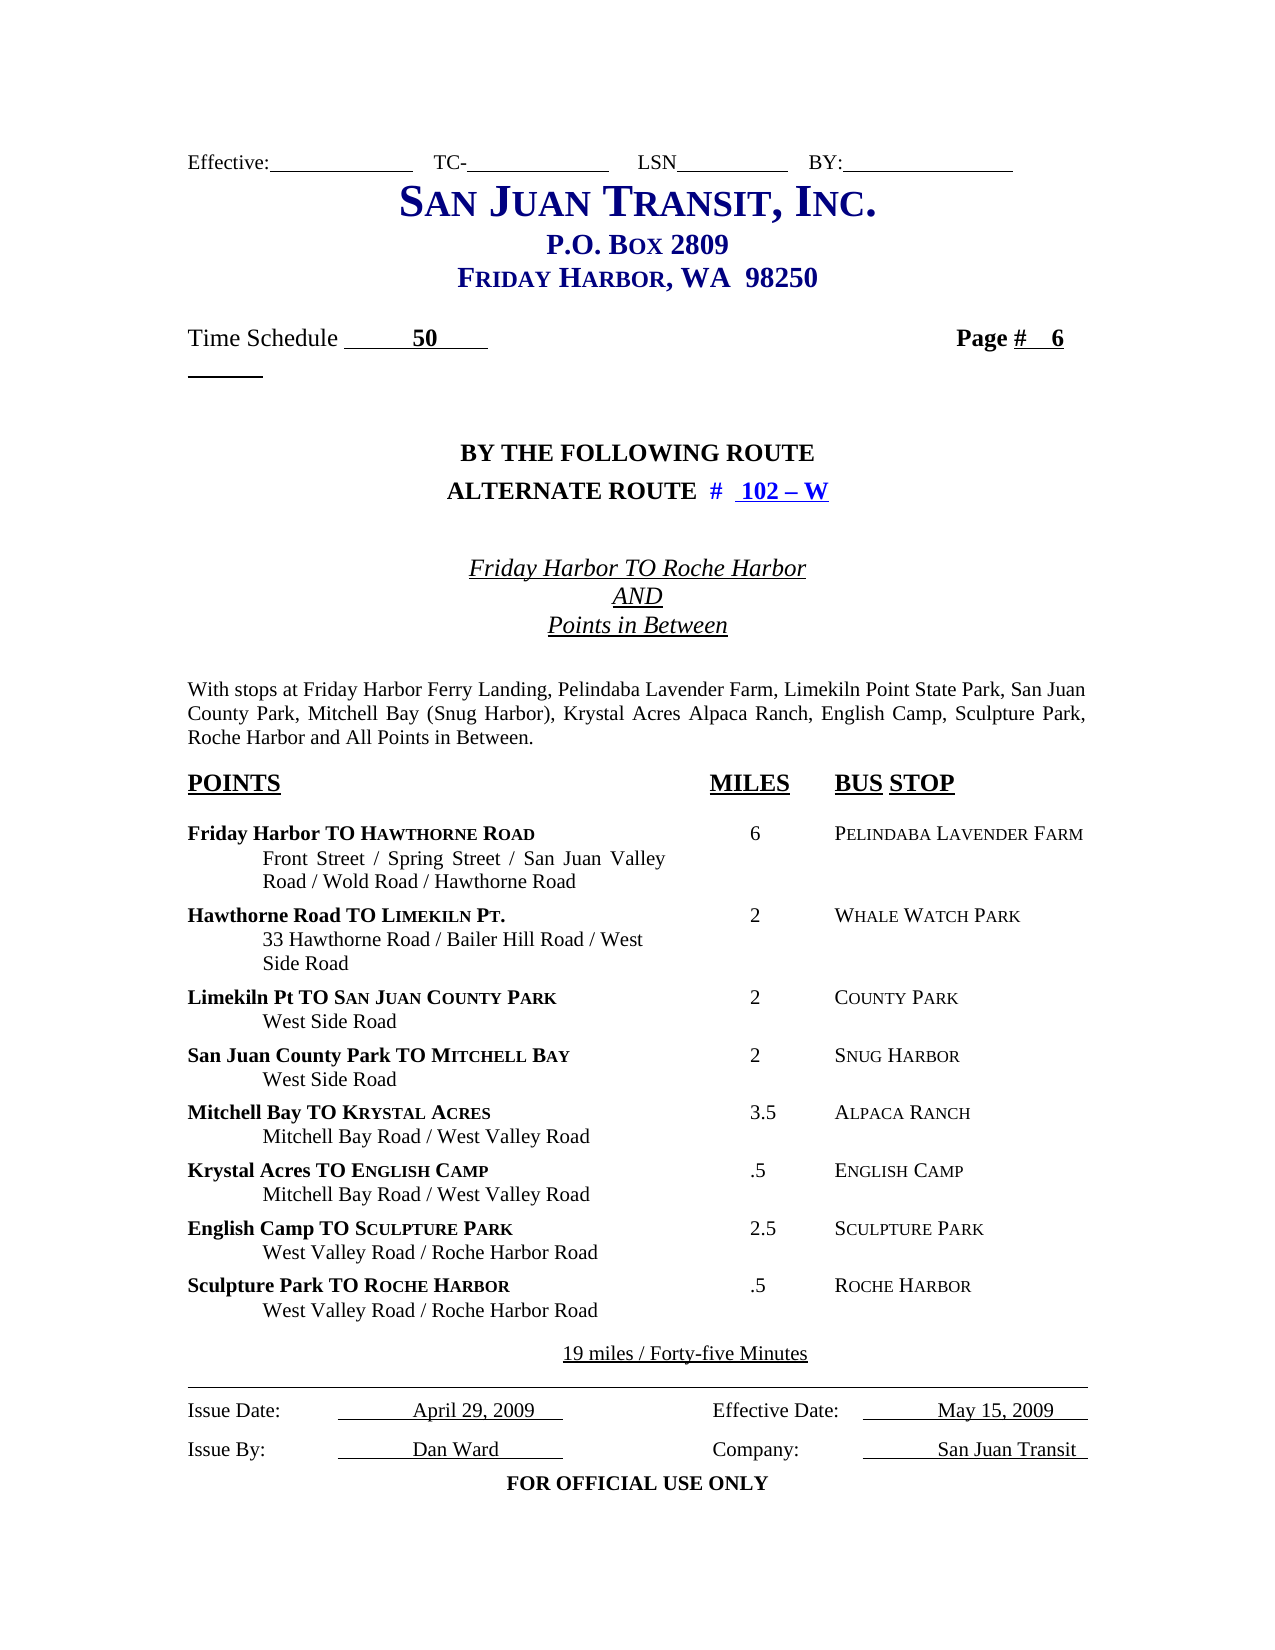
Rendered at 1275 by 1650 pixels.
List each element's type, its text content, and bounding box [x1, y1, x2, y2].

text TO [187, 553, 1087, 581]
text With stops at Ferry Landing, Pelindaba Lavender Farm, Limekiln Point State Park, , Bay (Snug Harbor), Krystal Acres Alpaca Ranch, English Camp, Sculpture Park, Harbor and All Points in Between. [187, 677, 1087, 749]
text English Camp TO Sculpture Park 2.5 [187, 1216, 1087, 1240]
text Krystal Acres TO English Camp .5 English Camp [187, 1158, 1087, 1182]
text Effective: TC- LSN BY: [187, 150, 1087, 174]
text 19 miles / Forty-five Minutes [187, 1341, 1087, 1365]
text / [187, 1297, 1087, 1322]
text Time Schedule 50 Page # 6 [187, 323, 1087, 409]
text / [187, 1124, 1087, 1148]
text / / West [187, 927, 1087, 951]
text TO Limekiln Pt. 2 Whale Watch Park [187, 903, 1087, 927]
text Issue By: Dan Ward Company: San Juan Transit [187, 1437, 1087, 1461]
text / [187, 1240, 1087, 1264]
text / [187, 1182, 1087, 1206]
text Friday Harbor TO 6 Pelindaba Lavender Farm [187, 821, 1087, 845]
text BY THE [187, 438, 1087, 466]
text San Juan Transit, Inc. [187, 174, 1087, 227]
text TO Roche Harbor .5 Roche Harbor [187, 1273, 1087, 1297]
text POINTS MILES BUS STOP [187, 768, 1087, 797]
text Front Street / Spring Street / / / [187, 845, 675, 893]
text Limekiln Pt TO County Park 2 County Park [187, 985, 1087, 1009]
text Road [187, 1067, 1087, 1091]
text P.O. [187, 227, 1087, 260]
text Side Road [187, 951, 1087, 975]
text Mitchell Bay TO Krystal Acres 3.5 Alpaca Ranch [187, 1100, 1087, 1124]
text TO Mitchell Bay 2 Snug Harbor [187, 1043, 1087, 1067]
text Issue Date: Effective Date: [187, 1398, 1087, 1422]
text FOR OFFICIAL USE ONLY [187, 1470, 1087, 1494]
text Road [187, 1009, 1087, 1033]
text AND [187, 581, 1087, 610]
text ALTERNATE ROUTE # 102 – W [187, 476, 1087, 533]
text Points in Between [187, 610, 1087, 639]
